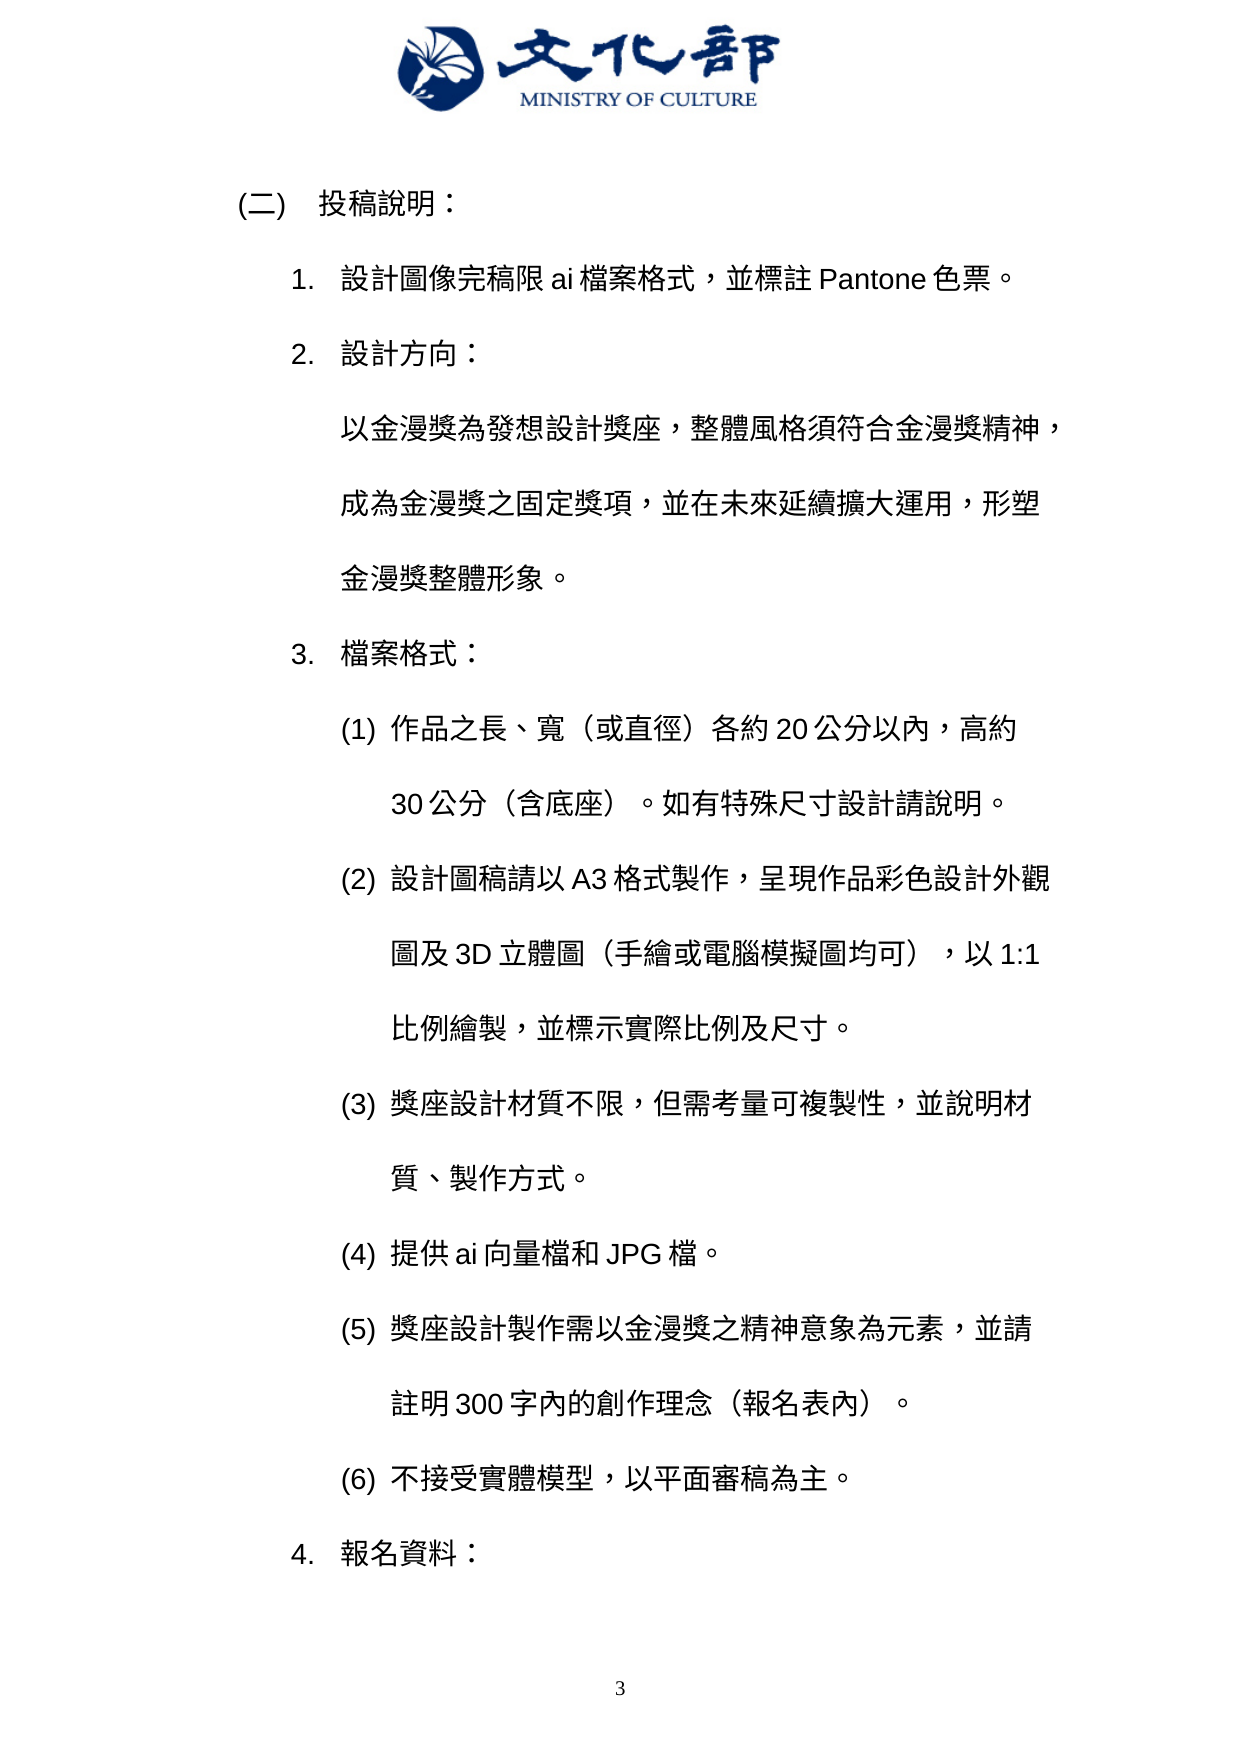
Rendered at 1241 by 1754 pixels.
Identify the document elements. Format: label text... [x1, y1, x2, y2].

list 設計圖像完稿限ai檔案格式，並標註Pantone色票。 [291, 239, 1053, 314]
list 以金漫獎為發想設計獎座，整體風格須符合金漫獎精神，成為金漫獎之固定獎項，並在未來延續擴大運用，形塑金漫獎整體形象。 [341, 389, 1053, 614]
list 提供ai向量檔和JPG檔。 [341, 1214, 1053, 1289]
list 不接受實體模型，以平面審稿為主。 [341, 1439, 1053, 1514]
picture [375, 0, 812, 147]
list 獎座設計材質不限，但需考量可複製性，並說明材質、製作方式。 [341, 1064, 1053, 1214]
list 獎座設計製作需以金漫獎之精神意象為元素，並請註明300字內的創作理念（報名表內）。 [341, 1289, 1053, 1439]
list 報名資料： [291, 1514, 1053, 1589]
list 設計圖稿請以A3格式製作，呈現作品彩色設計外觀圖及3D立體圖（手繪或電腦模擬圖均可），以1:1比例繪製，並標示實際比例及尺寸。 [341, 839, 1053, 1064]
list 作品之長、寬（或直徑）各約20公分以內，高約30公分（含底座）。如有特殊尺寸設計請說明。 [341, 689, 1053, 839]
list 投稿說明： [237, 164, 1053, 239]
list 設計方向： [291, 314, 1053, 389]
list 檔案格式： [291, 614, 1053, 689]
